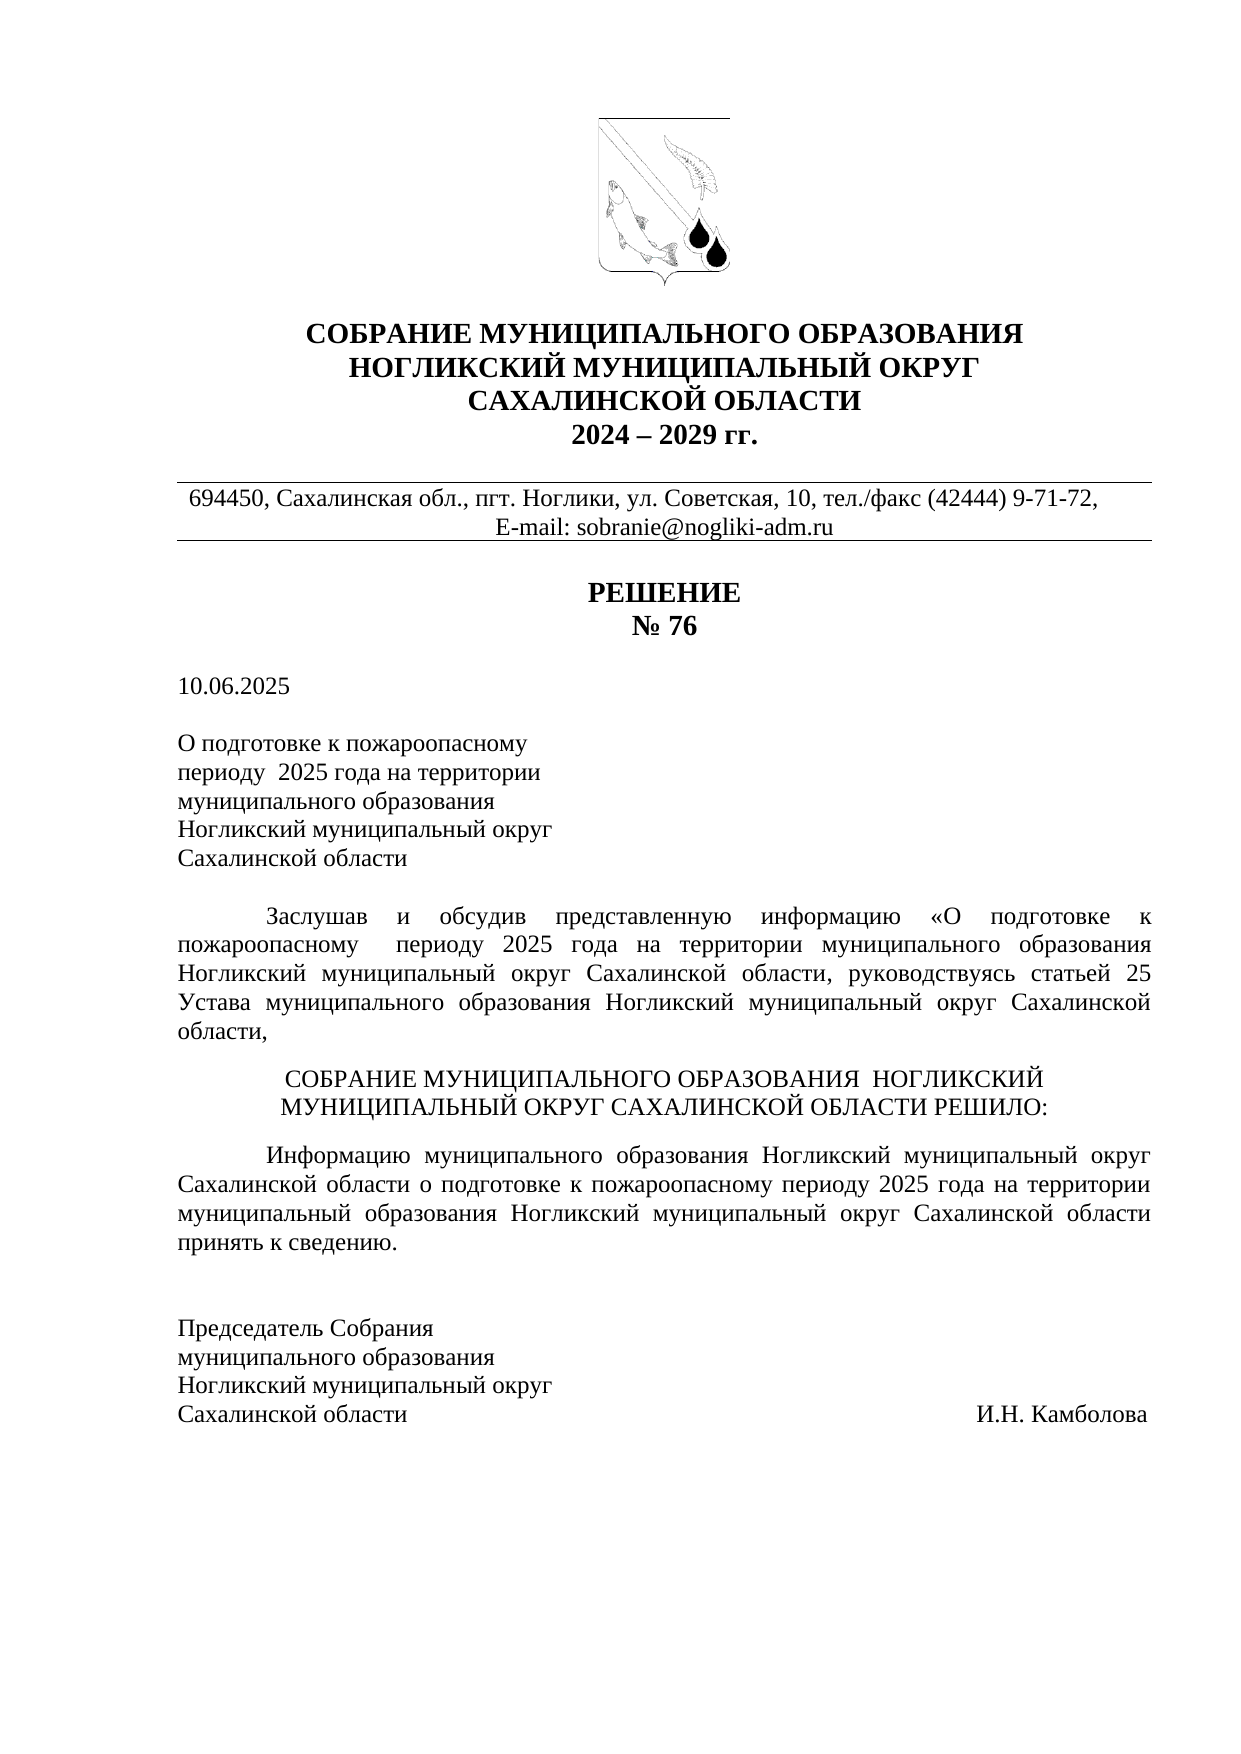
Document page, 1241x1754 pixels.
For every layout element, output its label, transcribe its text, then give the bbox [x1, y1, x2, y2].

text № 76 [177, 608, 1152, 642]
text 2024 – 2029 гг. [177, 417, 1152, 451]
text Ногликский муниципальный округ [177, 1370, 1152, 1399]
text Заслушав и обсудив представленную информацию «О подготовке к пожароопасному периоду 2025 года на территории муниципального образования Ногликский муниципальный округ Сахалинской области, руководствуясь статьей 25 Устава муниципального образования Ногликский муниципальный округ Сахалинской области, [177, 901, 1152, 1044]
text Ногликский муниципальный округ [177, 814, 1152, 843]
text САХАЛИНСКОЙ ОБЛАСТИ [177, 383, 1152, 417]
text Информацию муниципального образования Ногликский муниципальный округ Сахалинской области о подготовке к пожароопасному периоду 2025 года на территории муниципальный образования Ногликский муниципальный округ Сахалинской области принять к сведению. [177, 1140, 1152, 1255]
text муниципального образования [177, 786, 1152, 814]
text муниципального образования [177, 1342, 1152, 1370]
text СОБРАНИЕ МУНИЦИПАЛЬНОГО ОБРАЗОВАНИЯ [177, 316, 1152, 350]
picture [598, 118, 730, 286]
text НОГЛИКСКИЙ МУНИЦИПАЛЬНЫЙ ОКРУГ [177, 350, 1152, 383]
table_header 694450, Сахалинская обл., пгт. Ноглики, ул. Советская, 10, тел./факс (42444) 9-71-72, E-mail: sobranie@nogliki-adm.ru [177, 483, 1152, 540]
text Сахалинской области И.Н. Камболова [177, 1399, 1152, 1428]
text Председатель Собрания [177, 1313, 1152, 1342]
text Сахалинской области [177, 843, 1152, 872]
text периоду 2025 года на территории [177, 757, 1152, 786]
text 10.06.2025 [177, 671, 1152, 699]
text СОБРАНИЕ МУНИЦИПАЛЬНОГО ОБРАЗОВАНИЯ НОГЛИКСКИЙ МУНИЦИПАЛЬНЫЙ ОКРУГ САХАЛИНСКОЙ ОБЛАСТИ РЕШИЛО: [177, 1064, 1152, 1121]
text О подготовке к пожароопасному [177, 728, 1152, 757]
text РЕШЕНИЕ [177, 575, 1152, 608]
